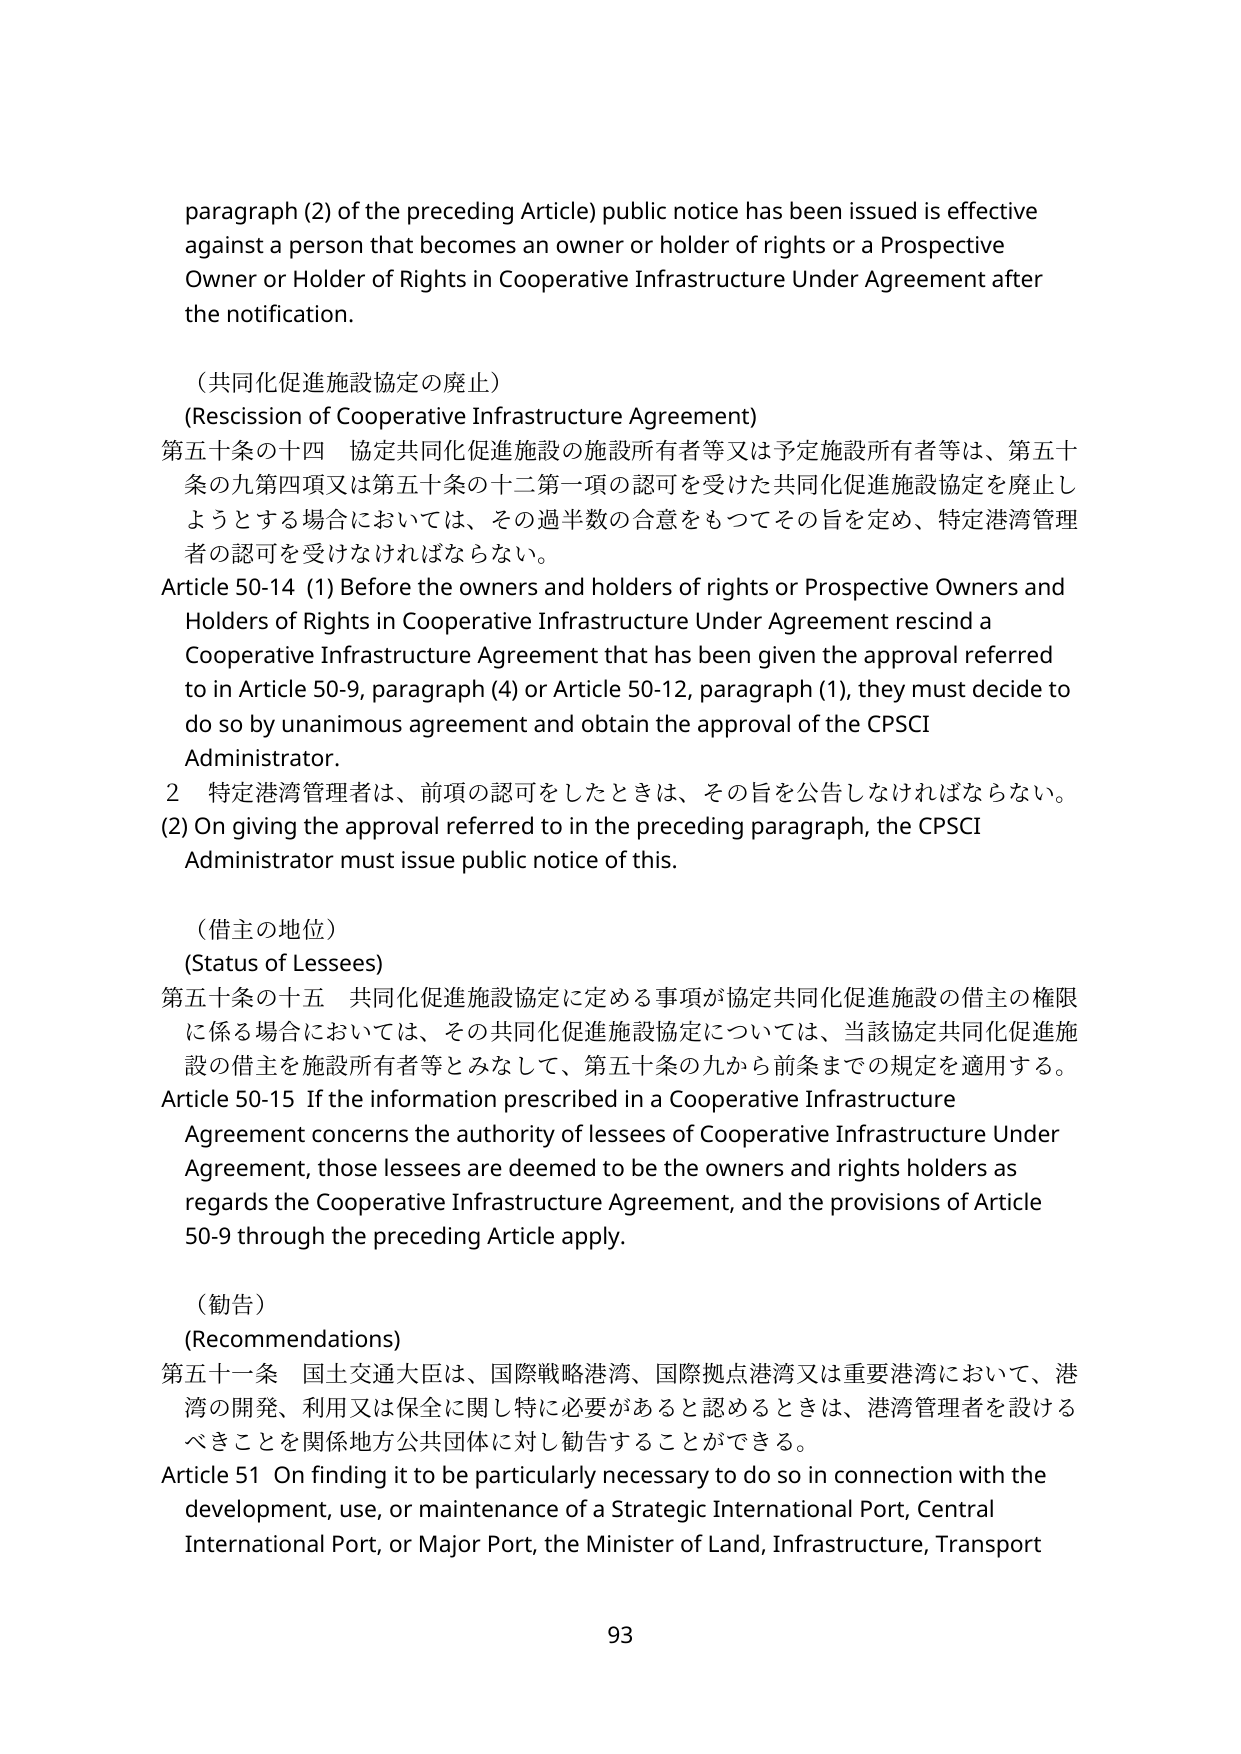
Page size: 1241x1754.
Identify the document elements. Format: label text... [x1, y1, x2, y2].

text 第五十条の十四 協定共同化促進施設の施設所有者等又は予定施設所有者等は、第五十条の九第四項又は第五十条の十二第一項の認可を受けた共同化促進施設協定を廃止しようとする場合においては、その過半数の合意をもつてその旨を定め、特定港湾管理者の認可を受けなければならない。 [161, 433, 1079, 569]
text ２ 特定港湾管理者は、前項の認可をしたときは、その旨を公告しなければならない。 [161, 774, 1079, 809]
text (Status of Lessees) [184, 945, 1079, 979]
text (Recommendations) [184, 1321, 1079, 1355]
text （借主の地位） [184, 911, 1079, 945]
text Article 50-14 (1) Before the owners and holders of rights or Prospective Owners and Holders of Rights in Cooperative Infrastructure Under Agreement rescind a Cooperative Infrastructure Agreement that has been given the approval referred to in Article 50-9, paragraph (4) or Article 50-12, paragraph (1), they must decide to do so by unanimous agreement and obtain the approval of the CPSCI Administrator. [161, 569, 1079, 774]
text (Rescission of Cooperative Infrastructure Agreement) [184, 399, 1079, 433]
text （勧告） [184, 1287, 1079, 1321]
text （共同化促進施設協定の廃止） [184, 364, 1079, 399]
text 第五十一条 国土交通大臣は、国際戦略港湾、国際拠点港湾又は重要港湾において、港湾の開発、利用又は保全に関し特に必要があると認めるときは、港湾管理者を設けるべきことを関係地方公共団体に対し勧告することができる。 [161, 1355, 1079, 1458]
text (2) On giving the approval referred to in the preceding paragraph, the CPSCI Administrator must issue public notice of this. [161, 809, 1079, 877]
text Article 50-15 If the information prescribed in a Cooperative Infrastructure Agreement concerns the authority of lessees of Cooperative Infrastructure Under Agreement, those lessees are deemed to be the owners and rights holders as regards the Cooperative Infrastructure Agreement, and the provisions of Article 50-9 through the preceding Article apply. [161, 1082, 1079, 1253]
text 第五十条の十五 共同化促進施設協定に定める事項が協定共同化促進施設の借主の権限に係る場合においては、その共同化促進施設協定については、当該協定共同化促進施設の借主を施設所有者等とみなして、第五十条の九から前条までの規定を適用する。 [161, 979, 1079, 1082]
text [161, 194, 1079, 330]
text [161, 1458, 1079, 1560]
